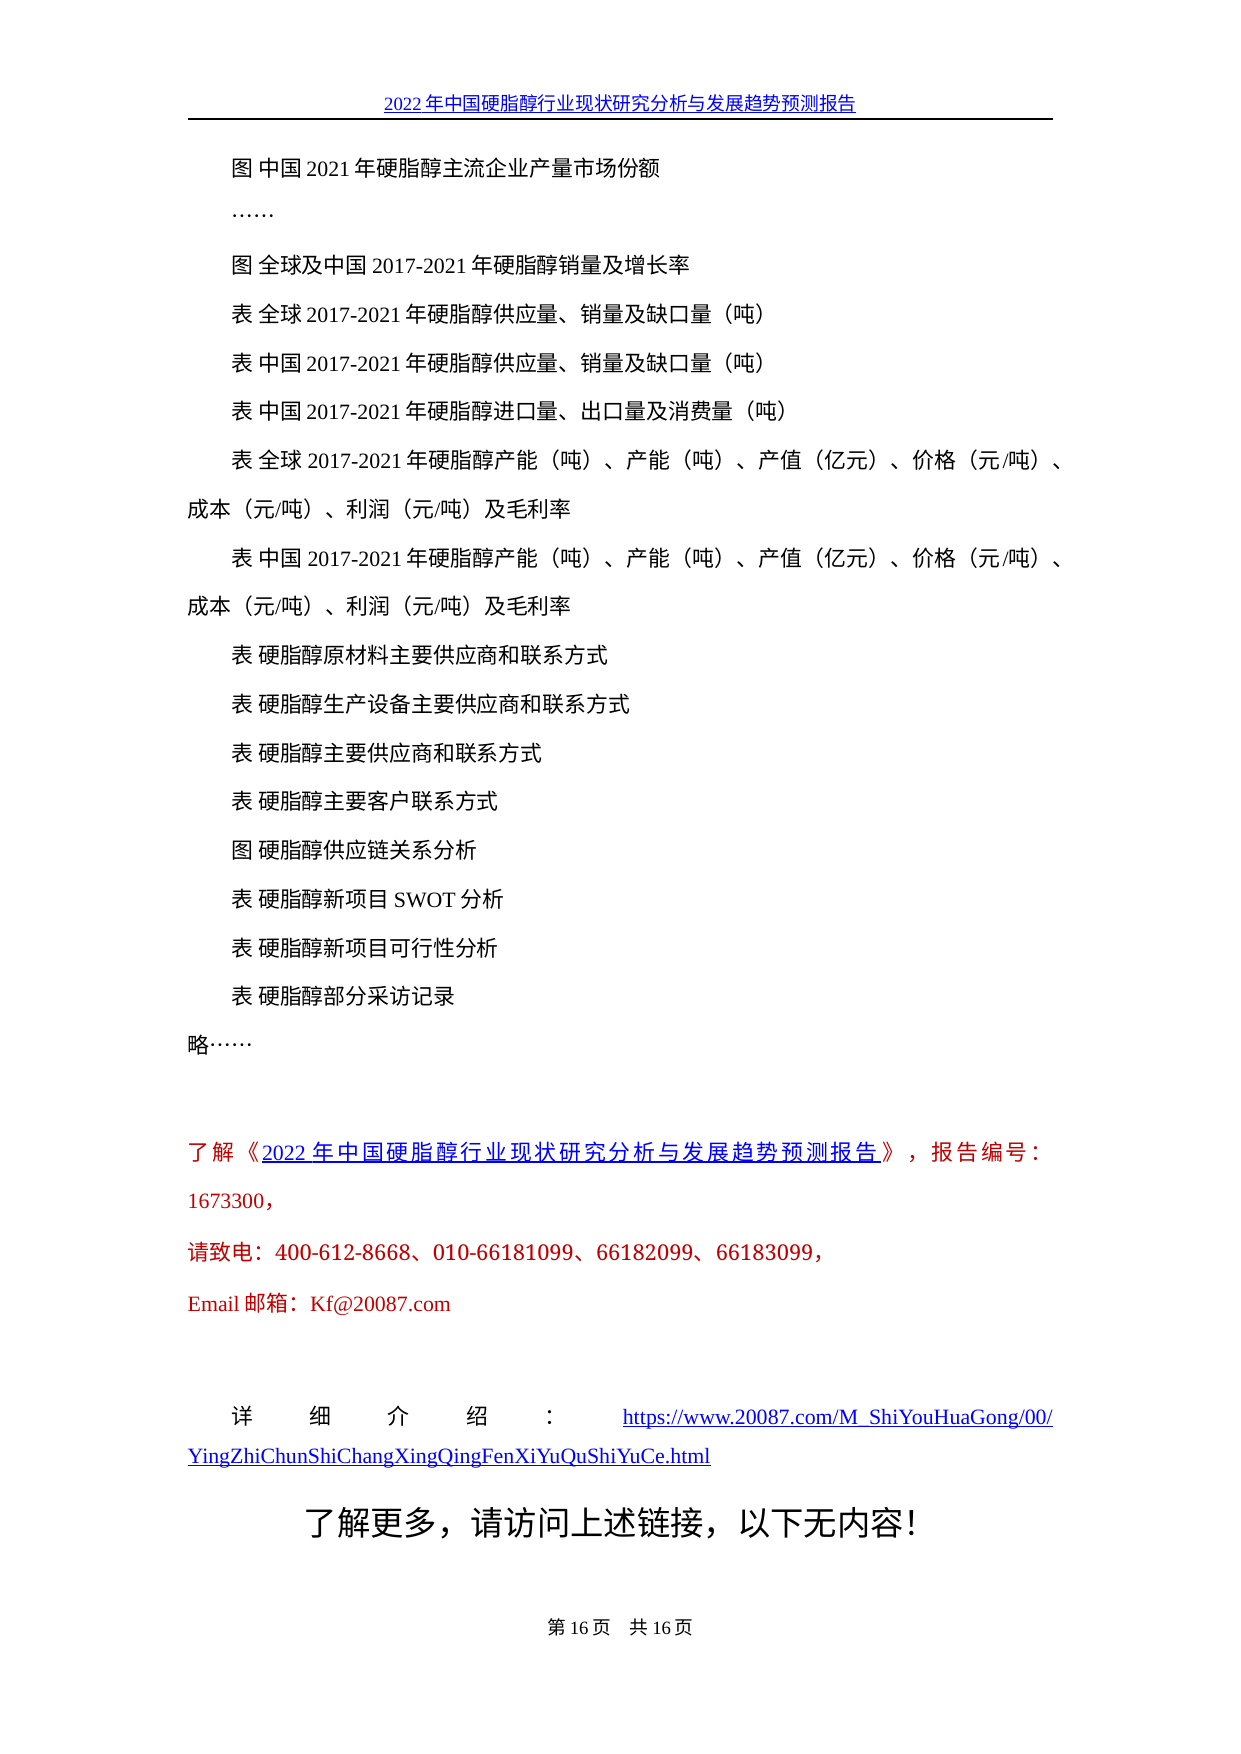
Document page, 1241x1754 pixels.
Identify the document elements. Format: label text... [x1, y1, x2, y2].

text 了解《2022年中国硬脂醇行业现状研究分析与发展趋势预测报告》，报告编号：1673300， [187, 1134, 1053, 1215]
title 了解更多，请访问上述链接，以下无内容！ [187, 1488, 1053, 1553]
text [187, 150, 1053, 1060]
text 详细介绍：https://www.20087.com/M_ShiYouHuaGong/00/YingZhiChunShiChangXingQingFenXiYuQuShiYuCe.html [187, 1399, 1053, 1472]
text 请致电：400-612-8668、010-66181099、66182099、66183099， [187, 1234, 1053, 1267]
text Email邮箱：Kf@20087.com [187, 1286, 1053, 1318]
